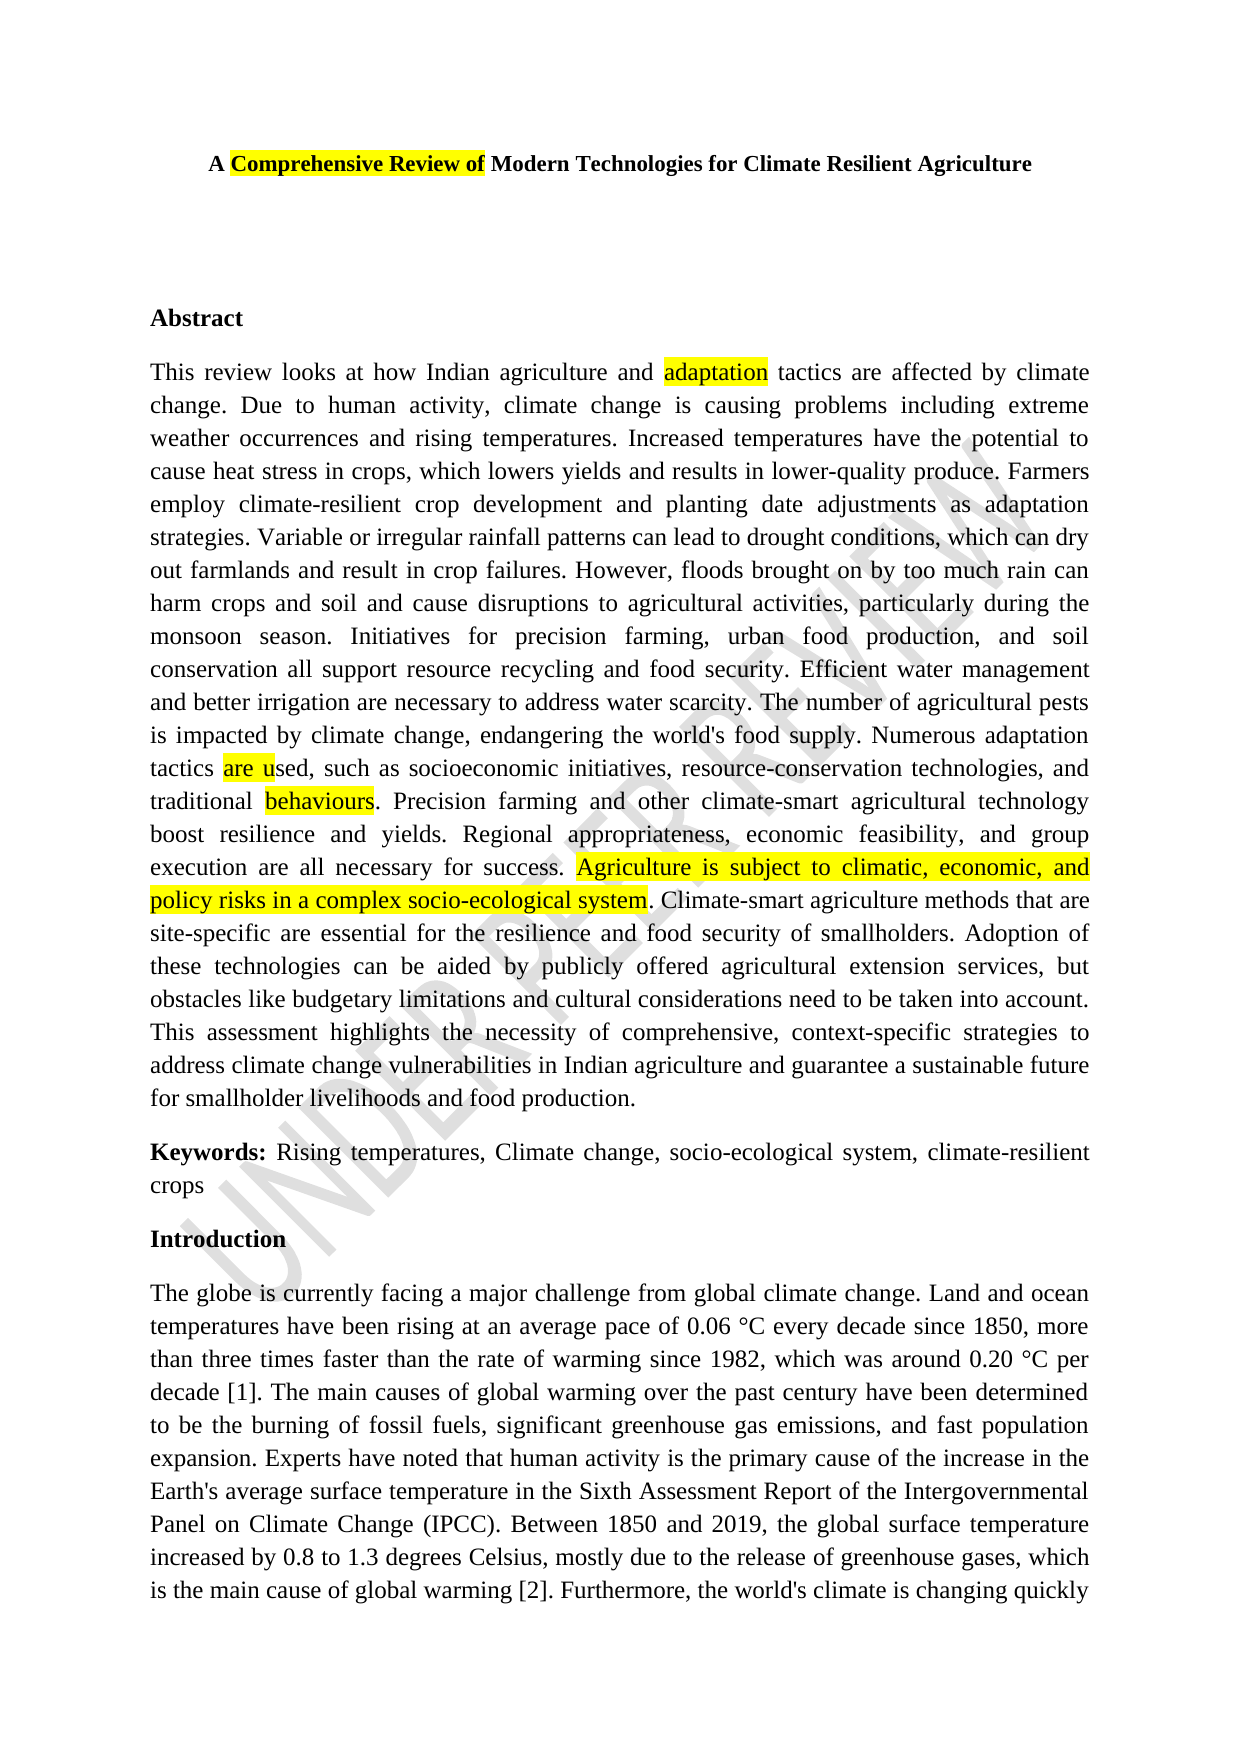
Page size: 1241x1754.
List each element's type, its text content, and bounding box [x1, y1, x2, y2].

text Introduction [150, 1224, 1090, 1253]
text This review looks at how Indian agriculture and adaptation tactics are affected by climate change. Due to human activity, climate change is causing problems including extreme weather occurrences and rising temperatures. Increased temperatures have the potential to cause heat stress in crops, which lowers yields and results in lower-quality produce. Farmers employ climate-resilient crop development and planting date adjustments as adaptation strategies. Variable or irregular rainfall patterns can lead to drought conditions, which can dry out farmlands and result in crop failures. However, floods brought on by too much rain can harm crops and soil and cause disruptions to agricultural activities, particularly during the monsoon season. Initiatives for precision farming, urban food production, and soil conservation all support resource recycling and food security. Efficient water management and better irrigation are necessary to address water scarcity. The number of agricultural pests is impacted by climate change, endangering the world's food supply. Numerous adaptation tactics are used, such as socioeconomic initiatives, resource-conservation technologies, and traditional behaviours. Precision farming and other climate-smart agricultural technology boost resilience and yields. Regional appropriateness, economic feasibility, and group execution are all necessary for success. Agriculture is subject to climatic, economic, and policy risks in a complex socio-ecological system. Climate-smart agriculture methods that are site-specific are essential for the resilience and food security of smallholders. Adoption of these technologies can be aided by publicly offered agricultural extension services, but obstacles like budgetary limitations and cultural considerations need to be taken into account. This assessment highlights the necessity of comprehensive, context-specific strategies to address climate change vulnerabilities in Indian agriculture and guarantee a sustainable future for smallholder livelihoods and food production. [150, 357, 1090, 1112]
text Keywords: Rising temperatures, Climate change, socio-ecological system, climate-resilient crops [150, 1137, 1090, 1199]
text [150, 1278, 1090, 1604]
text A Comprehensive Review of Modern Technologies for Climate Resilient Agriculture [485, 150, 1090, 176]
text Abstract [150, 303, 1090, 332]
